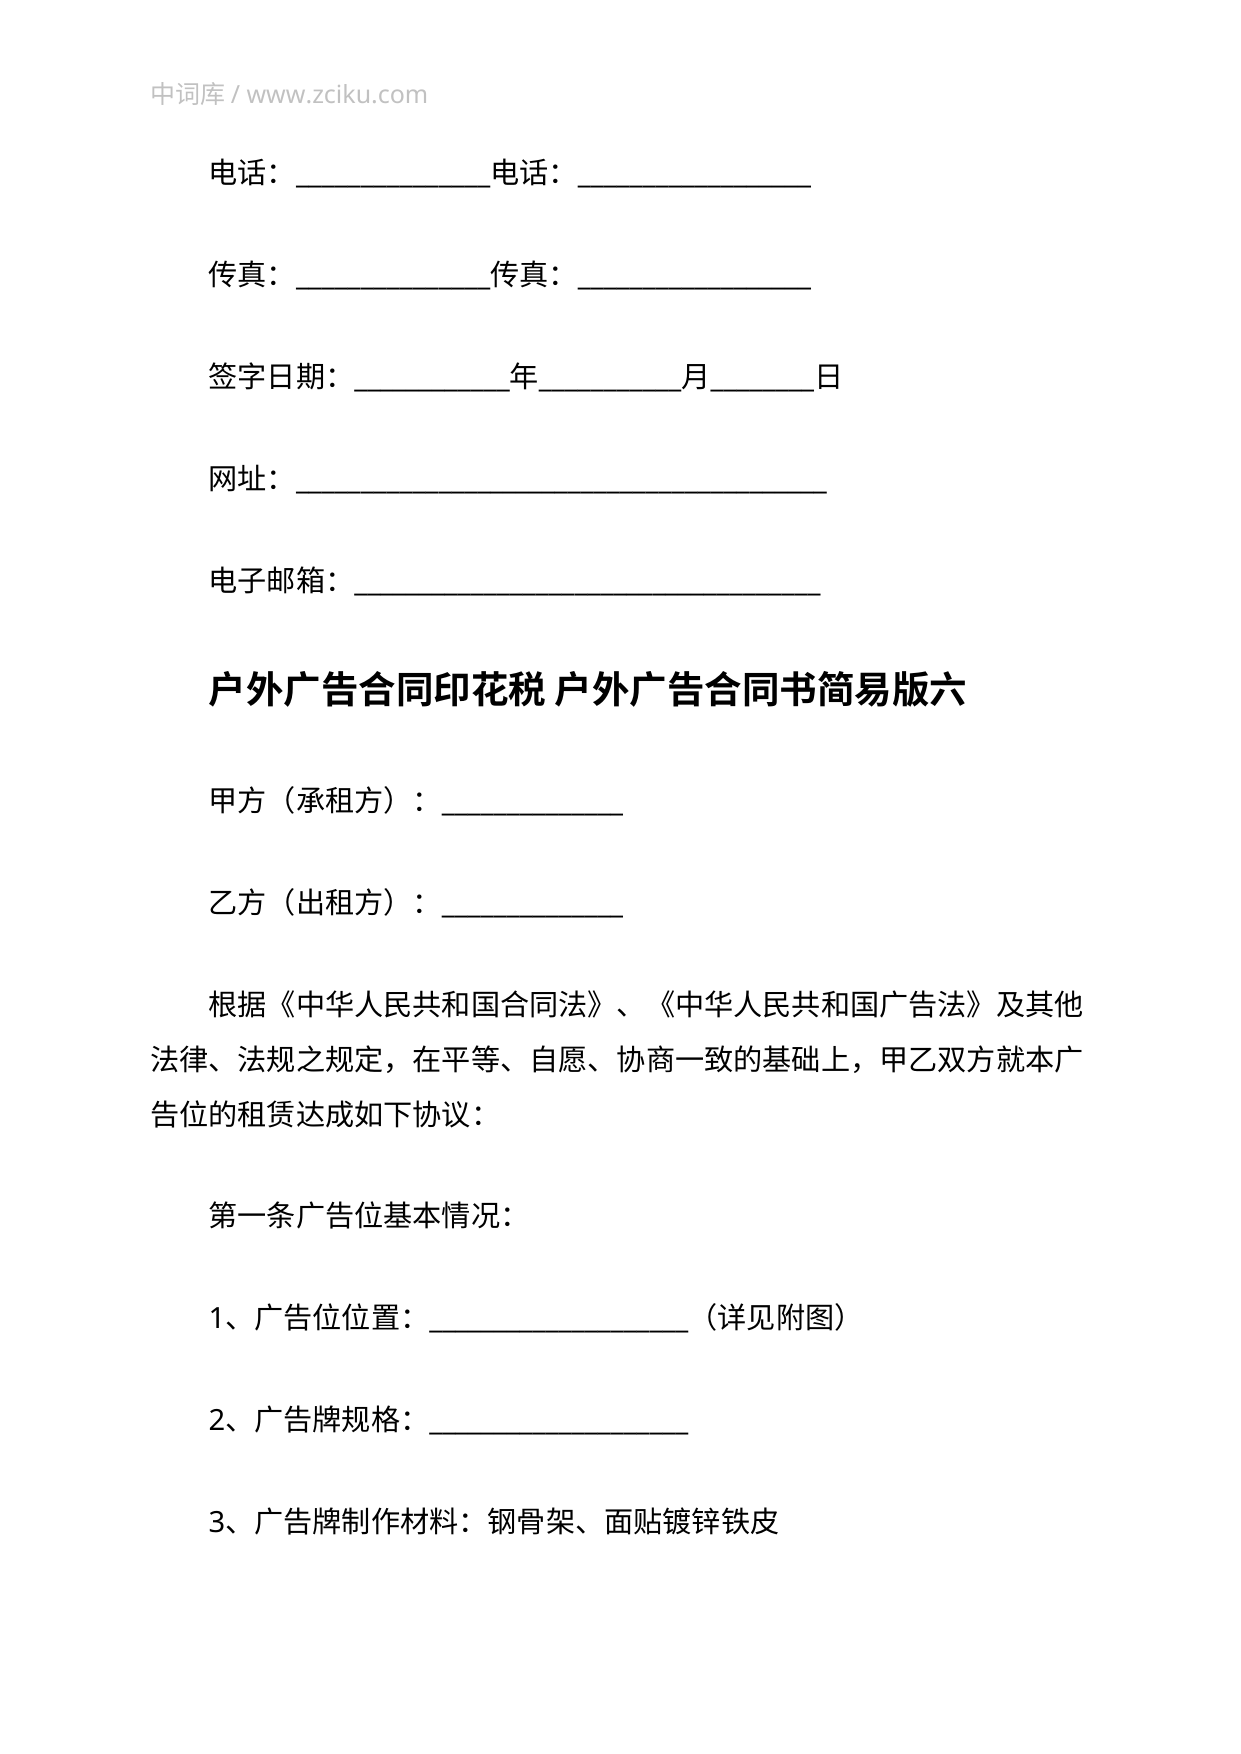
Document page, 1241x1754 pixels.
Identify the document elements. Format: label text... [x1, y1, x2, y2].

text 2、广告牌规格：____________________ [150, 1397, 1090, 1439]
text 网址：_________________________________________ [150, 456, 1090, 498]
text 第一条广告位基本情况： [150, 1193, 1090, 1235]
text 签字日期：____________年___________月________日 [150, 354, 1090, 396]
text 1、广告位位置：____________________（详见附图） [150, 1294, 1090, 1337]
text 甲方（承租方）：______________ [150, 777, 1090, 820]
text 根据《中华人民共和国合同法》、《中华人民共和国广告法》及其他法律、法规之规定，在平等、自愿、协商一致的基础上，甲乙双方就本广告位的租赁达成如下协议： [150, 981, 1090, 1133]
text 电话：_______________电话：__________________ [150, 150, 1090, 192]
text 户外广告合同印花税 户外广告合同书简易版六 [150, 660, 1090, 714]
text 传真：_______________传真：__________________ [150, 252, 1090, 294]
text 3、广告牌制作材料：钢骨架、面贴镀锌铁皮 [150, 1498, 1090, 1541]
text 乙方（出租方）：______________ [150, 879, 1090, 922]
text 电子邮箱：____________________________________ [150, 558, 1090, 600]
